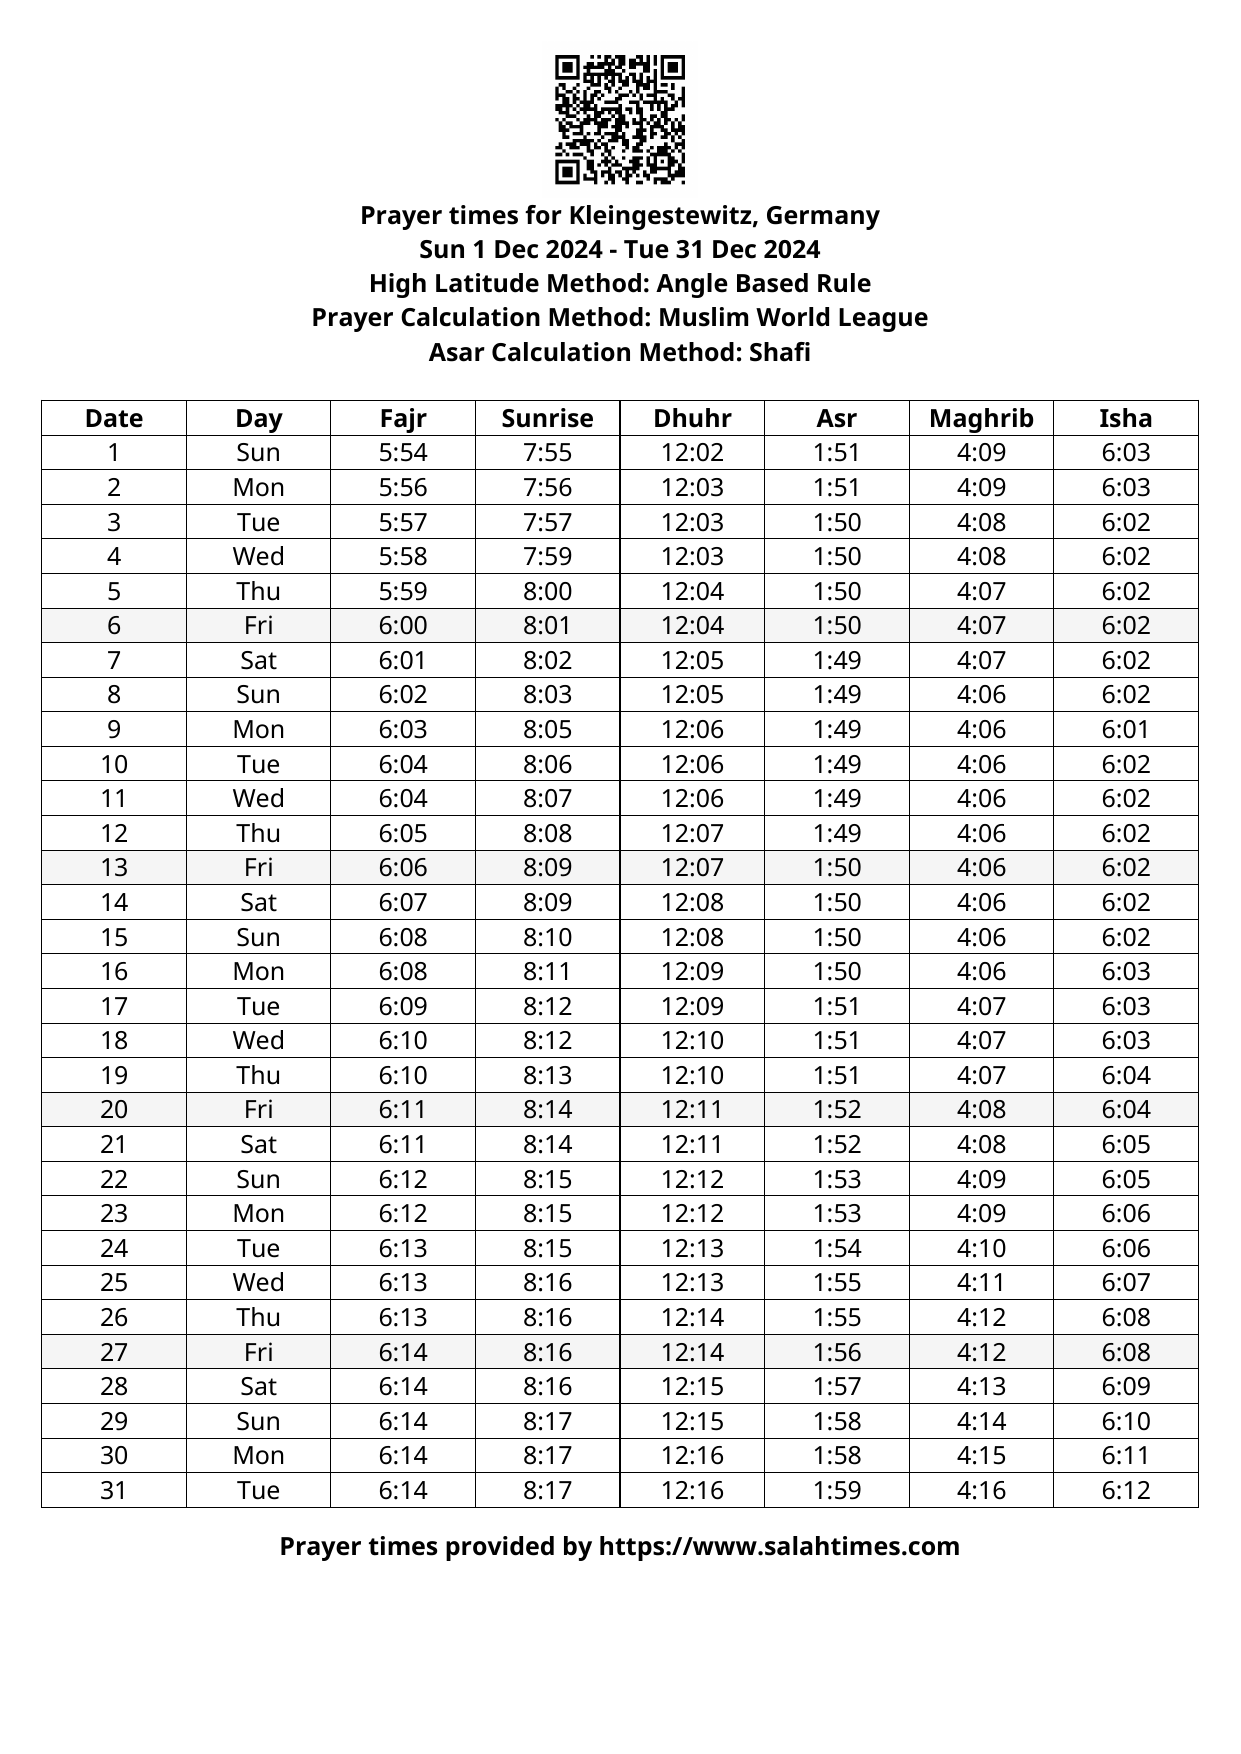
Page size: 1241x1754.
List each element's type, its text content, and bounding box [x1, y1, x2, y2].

table_cell 6:09 [331, 989, 475, 1022]
table_cell 6:11 [331, 1127, 475, 1161]
table_cell 8 [42, 678, 186, 711]
table_cell 6:02 [1054, 505, 1198, 538]
table_cell 6:10 [331, 1024, 475, 1057]
table_cell 1:50 [765, 851, 909, 884]
table_cell 4:06 [910, 851, 1053, 884]
table_cell 4:09 [910, 1162, 1053, 1195]
table_cell 1 [42, 436, 186, 469]
table_cell 6:09 [1054, 1369, 1198, 1403]
table_cell 8:14 [476, 1093, 619, 1126]
table_header Sunrise [476, 401, 619, 434]
table_cell Sun [187, 920, 330, 953]
table_cell 4:06 [910, 747, 1053, 780]
table_header Date [42, 401, 186, 434]
table_cell 4:06 [910, 885, 1053, 919]
table_cell 12:07 [621, 851, 764, 884]
table_cell Tue [187, 989, 330, 1022]
table_cell 6:03 [1054, 989, 1198, 1022]
table_cell 8:03 [476, 678, 619, 711]
table_cell 12:16 [621, 1473, 764, 1507]
table_cell 6:08 [1054, 1335, 1198, 1368]
table_cell 4:08 [910, 505, 1053, 538]
table_cell 6:06 [331, 851, 475, 884]
table_cell 5:58 [331, 539, 475, 573]
table_cell 12:16 [621, 1439, 764, 1472]
table_cell Thu [187, 574, 330, 607]
table_cell 6:06 [1054, 1196, 1198, 1230]
table_cell 8:16 [476, 1300, 619, 1334]
table_cell 1:49 [765, 747, 909, 780]
table_cell 12:12 [621, 1196, 764, 1230]
table_cell Mon [187, 470, 330, 504]
table_cell 12:09 [621, 989, 764, 1022]
table_cell 6:03 [1054, 954, 1198, 988]
table_cell 8:13 [476, 1058, 619, 1092]
table_cell Wed [187, 781, 330, 815]
table_cell 4:06 [910, 678, 1053, 711]
table_cell 4:09 [910, 1196, 1053, 1230]
table_header Dhuhr [621, 401, 764, 434]
table_cell 5:57 [331, 505, 475, 538]
table_cell 6:02 [1054, 678, 1198, 711]
table_cell 1:50 [765, 920, 909, 953]
table_cell 6:03 [1054, 470, 1198, 504]
table_cell 1:51 [765, 989, 909, 1022]
table_cell 6:13 [331, 1231, 475, 1264]
table_cell 7:57 [476, 505, 619, 538]
text Prayer times for Kleingestewitz, Germany [42, 198, 1198, 232]
table_cell 15 [42, 920, 186, 953]
table_header Maghrib [910, 401, 1053, 434]
table_cell Sat [187, 1369, 330, 1403]
table_cell 4:13 [910, 1369, 1053, 1403]
table_cell Mon [187, 1439, 330, 1472]
table_cell 1:50 [765, 539, 909, 573]
table_cell 4:12 [910, 1335, 1053, 1368]
table_cell 6:06 [1054, 1231, 1198, 1264]
table_cell 10 [42, 747, 186, 780]
table_cell 25 [42, 1266, 186, 1299]
table_cell 12:05 [621, 678, 764, 711]
table_cell Fri [187, 1093, 330, 1126]
table_cell 12:06 [621, 781, 764, 815]
table_cell 8:01 [476, 609, 619, 642]
table_cell Sat [187, 885, 330, 919]
table_cell 5 [42, 574, 186, 607]
table_cell 6:05 [1054, 1127, 1198, 1161]
table_cell 6:02 [1054, 885, 1198, 919]
table_cell 6:05 [331, 816, 475, 849]
table_cell 3 [42, 505, 186, 538]
table_cell 4:15 [910, 1439, 1053, 1472]
table_cell 6:12 [331, 1196, 475, 1230]
table_cell Thu [187, 816, 330, 849]
table_cell 20 [42, 1093, 186, 1126]
table_cell 6:14 [331, 1439, 475, 1472]
table_cell 4:06 [910, 920, 1053, 953]
table_cell 6:00 [331, 609, 475, 642]
table_cell 1:51 [765, 436, 909, 469]
table_cell 4:08 [910, 539, 1053, 573]
table_cell 6:03 [1054, 1024, 1198, 1057]
table_cell 4:08 [910, 1093, 1053, 1126]
table_cell 8:11 [476, 954, 619, 988]
table_cell 1:53 [765, 1162, 909, 1195]
table_cell 8:06 [476, 747, 619, 780]
table_cell 27 [42, 1335, 186, 1368]
table_cell 9 [42, 712, 186, 746]
table_cell 12:07 [621, 816, 764, 849]
table_cell 1:53 [765, 1196, 909, 1230]
table_cell 12:06 [621, 712, 764, 746]
table_cell 16 [42, 954, 186, 988]
table_cell 6:03 [331, 712, 475, 746]
table_cell Sat [187, 1127, 330, 1161]
table_cell 4:06 [910, 816, 1053, 849]
picture [542, 41, 699, 198]
table_cell 8:05 [476, 712, 619, 746]
table_cell Mon [187, 712, 330, 746]
table_header Day [187, 401, 330, 434]
table_cell 1:50 [765, 885, 909, 919]
table_cell 6:02 [1054, 816, 1198, 849]
table_cell 6:08 [1054, 1300, 1198, 1334]
table_cell 8:17 [476, 1404, 619, 1437]
table_cell 8:02 [476, 643, 619, 677]
table_cell 1:49 [765, 643, 909, 677]
table_cell 7:55 [476, 436, 619, 469]
table_cell Thu [187, 1058, 330, 1092]
table_cell 4:08 [910, 1127, 1053, 1161]
table_cell 1:58 [765, 1404, 909, 1437]
table_cell Tue [187, 505, 330, 538]
table_cell 4:12 [910, 1300, 1053, 1334]
table_cell 21 [42, 1127, 186, 1161]
table_cell 1:51 [765, 470, 909, 504]
table_cell 4:16 [910, 1473, 1053, 1507]
table_cell 12:09 [621, 954, 764, 988]
table_cell 1:55 [765, 1300, 909, 1334]
table_cell 1:49 [765, 712, 909, 746]
table_cell 12:08 [621, 885, 764, 919]
table_cell Sat [187, 643, 330, 677]
table_cell 12:03 [621, 539, 764, 573]
table_cell 6:14 [331, 1404, 475, 1437]
table_cell 12:14 [621, 1300, 764, 1334]
table_cell Wed [187, 539, 330, 573]
table_cell 6:14 [331, 1369, 475, 1403]
table_cell 12:15 [621, 1369, 764, 1403]
table_cell 4:06 [910, 954, 1053, 988]
text High Latitude Method: Angle Based Rule [42, 266, 1198, 300]
table_cell Wed [187, 1024, 330, 1057]
table_cell Fri [187, 609, 330, 642]
table_cell 1:49 [765, 816, 909, 849]
table_cell 6:02 [1054, 920, 1198, 953]
table_cell 1:49 [765, 678, 909, 711]
table_cell Tue [187, 747, 330, 780]
table_cell 6:13 [331, 1300, 475, 1334]
table_cell Mon [187, 1196, 330, 1230]
text Sun 1 Dec 2024 - Tue 31 Dec 2024 [42, 232, 1198, 266]
table_cell 6:04 [1054, 1058, 1198, 1092]
table_cell 1:50 [765, 954, 909, 988]
table_cell 1:51 [765, 1058, 909, 1092]
table_cell 8:09 [476, 851, 619, 884]
table_cell 1:56 [765, 1335, 909, 1368]
table_cell 6:02 [1054, 609, 1198, 642]
table_cell 6:11 [1054, 1439, 1198, 1472]
table_cell 29 [42, 1404, 186, 1437]
table_cell 1:58 [765, 1439, 909, 1472]
table_header Asr [765, 401, 909, 434]
table_cell 12:03 [621, 470, 764, 504]
table_cell 22 [42, 1162, 186, 1195]
table_cell Fri [187, 851, 330, 884]
table_cell 6:02 [1054, 539, 1198, 573]
table_cell 12:05 [621, 643, 764, 677]
table_cell 6:04 [331, 781, 475, 815]
table_cell 1:50 [765, 574, 909, 607]
table_cell 6:04 [331, 747, 475, 780]
table_cell 13 [42, 851, 186, 884]
table_cell 12:08 [621, 920, 764, 953]
table_cell 6:10 [1054, 1404, 1198, 1437]
table_cell 12:11 [621, 1127, 764, 1161]
table_cell 4:09 [910, 470, 1053, 504]
table_cell 6:02 [1054, 643, 1198, 677]
table_cell 8:10 [476, 920, 619, 953]
table_cell 1:52 [765, 1093, 909, 1126]
table_cell 6:07 [331, 885, 475, 919]
table_cell 17 [42, 989, 186, 1022]
table_cell Thu [187, 1300, 330, 1334]
table_cell 8:16 [476, 1266, 619, 1299]
table_cell 7 [42, 643, 186, 677]
table_cell 8:09 [476, 885, 619, 919]
table_cell 8:17 [476, 1473, 619, 1507]
table_cell 4:07 [910, 643, 1053, 677]
table_cell 4:06 [910, 781, 1053, 815]
table_cell 12:14 [621, 1335, 764, 1368]
text Prayer Calculation Method: Muslim World League [42, 300, 1198, 334]
table_cell 6:07 [1054, 1266, 1198, 1299]
table_cell 2 [42, 470, 186, 504]
table_cell 26 [42, 1300, 186, 1334]
table_cell Sun [187, 1404, 330, 1437]
table_cell 1:57 [765, 1369, 909, 1403]
table_cell 6:14 [331, 1473, 475, 1507]
table_cell 12:11 [621, 1093, 764, 1126]
text Asar Calculation Method: Shafi [42, 334, 1198, 368]
table_cell 8:14 [476, 1127, 619, 1161]
table_cell 12:13 [621, 1266, 764, 1299]
table_cell 4:07 [910, 989, 1053, 1022]
table_cell 6:13 [331, 1266, 475, 1299]
table_cell 4 [42, 539, 186, 573]
table_cell 6:01 [331, 643, 475, 677]
table_cell 23 [42, 1196, 186, 1230]
table_cell 4:07 [910, 1024, 1053, 1057]
table_cell 18 [42, 1024, 186, 1057]
table_cell 8:00 [476, 574, 619, 607]
table_cell 6:02 [1054, 574, 1198, 607]
table_cell 8:17 [476, 1439, 619, 1472]
table_cell 1:59 [765, 1473, 909, 1507]
table_cell 5:56 [331, 470, 475, 504]
table_cell 4:07 [910, 1058, 1053, 1092]
table_cell Fri [187, 1335, 330, 1368]
table_cell 14 [42, 885, 186, 919]
table_cell Sun [187, 1162, 330, 1195]
table_cell 11 [42, 781, 186, 815]
table_cell 1:49 [765, 781, 909, 815]
table_cell 12:10 [621, 1058, 764, 1092]
table_cell 12:02 [621, 436, 764, 469]
table_cell 5:59 [331, 574, 475, 607]
table_cell 8:15 [476, 1162, 619, 1195]
table_cell 6:01 [1054, 712, 1198, 746]
table_cell 8:16 [476, 1335, 619, 1368]
table_cell 8:12 [476, 1024, 619, 1057]
table_cell 6 [42, 609, 186, 642]
table_cell 12 [42, 816, 186, 849]
table_cell Tue [187, 1473, 330, 1507]
table_cell 12:13 [621, 1231, 764, 1264]
table_cell Sun [187, 436, 330, 469]
table_cell 5:54 [331, 436, 475, 469]
table_cell 4:06 [910, 712, 1053, 746]
table_cell 1:55 [765, 1266, 909, 1299]
table_cell 8:15 [476, 1231, 619, 1264]
table_cell 4:10 [910, 1231, 1053, 1264]
table_cell 28 [42, 1369, 186, 1403]
table_cell 7:56 [476, 470, 619, 504]
table_cell 6:05 [1054, 1162, 1198, 1195]
table_cell 4:14 [910, 1404, 1053, 1437]
table_cell 1:52 [765, 1127, 909, 1161]
table_header Fajr [331, 401, 475, 434]
table_cell 4:11 [910, 1266, 1053, 1299]
table_cell Sun [187, 678, 330, 711]
table_cell 1:50 [765, 609, 909, 642]
table_cell Wed [187, 1266, 330, 1299]
table_cell 19 [42, 1058, 186, 1092]
table_cell 6:08 [331, 954, 475, 988]
table_cell 12:15 [621, 1404, 764, 1437]
table_cell 30 [42, 1439, 186, 1472]
table_cell 12:04 [621, 609, 764, 642]
table_cell Mon [187, 954, 330, 988]
table_cell 1:51 [765, 1024, 909, 1057]
table_cell 6:08 [331, 920, 475, 953]
table_cell 12:10 [621, 1024, 764, 1057]
table_cell 6:03 [1054, 436, 1198, 469]
table_cell 6:02 [1054, 781, 1198, 815]
table_cell 6:12 [1054, 1473, 1198, 1507]
table_cell 12:12 [621, 1162, 764, 1195]
table_cell 1:54 [765, 1231, 909, 1264]
table_cell 8:08 [476, 816, 619, 849]
table_cell 6:14 [331, 1335, 475, 1368]
table_cell 8:07 [476, 781, 619, 815]
table_cell 31 [42, 1473, 186, 1507]
table_cell 7:59 [476, 539, 619, 573]
table_cell 6:02 [1054, 747, 1198, 780]
table_cell 24 [42, 1231, 186, 1264]
table_cell Tue [187, 1231, 330, 1264]
table_cell 12:06 [621, 747, 764, 780]
table_cell 4:07 [910, 609, 1053, 642]
table_cell 8:16 [476, 1369, 619, 1403]
table_cell 12:04 [621, 574, 764, 607]
table_cell 6:12 [331, 1162, 475, 1195]
table_cell 6:04 [1054, 1093, 1198, 1126]
table_cell 6:11 [331, 1093, 475, 1126]
table_cell 4:07 [910, 574, 1053, 607]
table_cell 4:09 [910, 436, 1053, 469]
table_cell 12:03 [621, 505, 764, 538]
table_cell 8:15 [476, 1196, 619, 1230]
table_header Isha [1054, 401, 1198, 434]
table_cell 1:50 [765, 505, 909, 538]
table_cell 8:12 [476, 989, 619, 1022]
table_cell 6:02 [1054, 851, 1198, 884]
table_cell 6:02 [331, 678, 475, 711]
text Prayer times provided by https://www.salahtimes.com [42, 1528, 1198, 1563]
table_cell 6:10 [331, 1058, 475, 1092]
